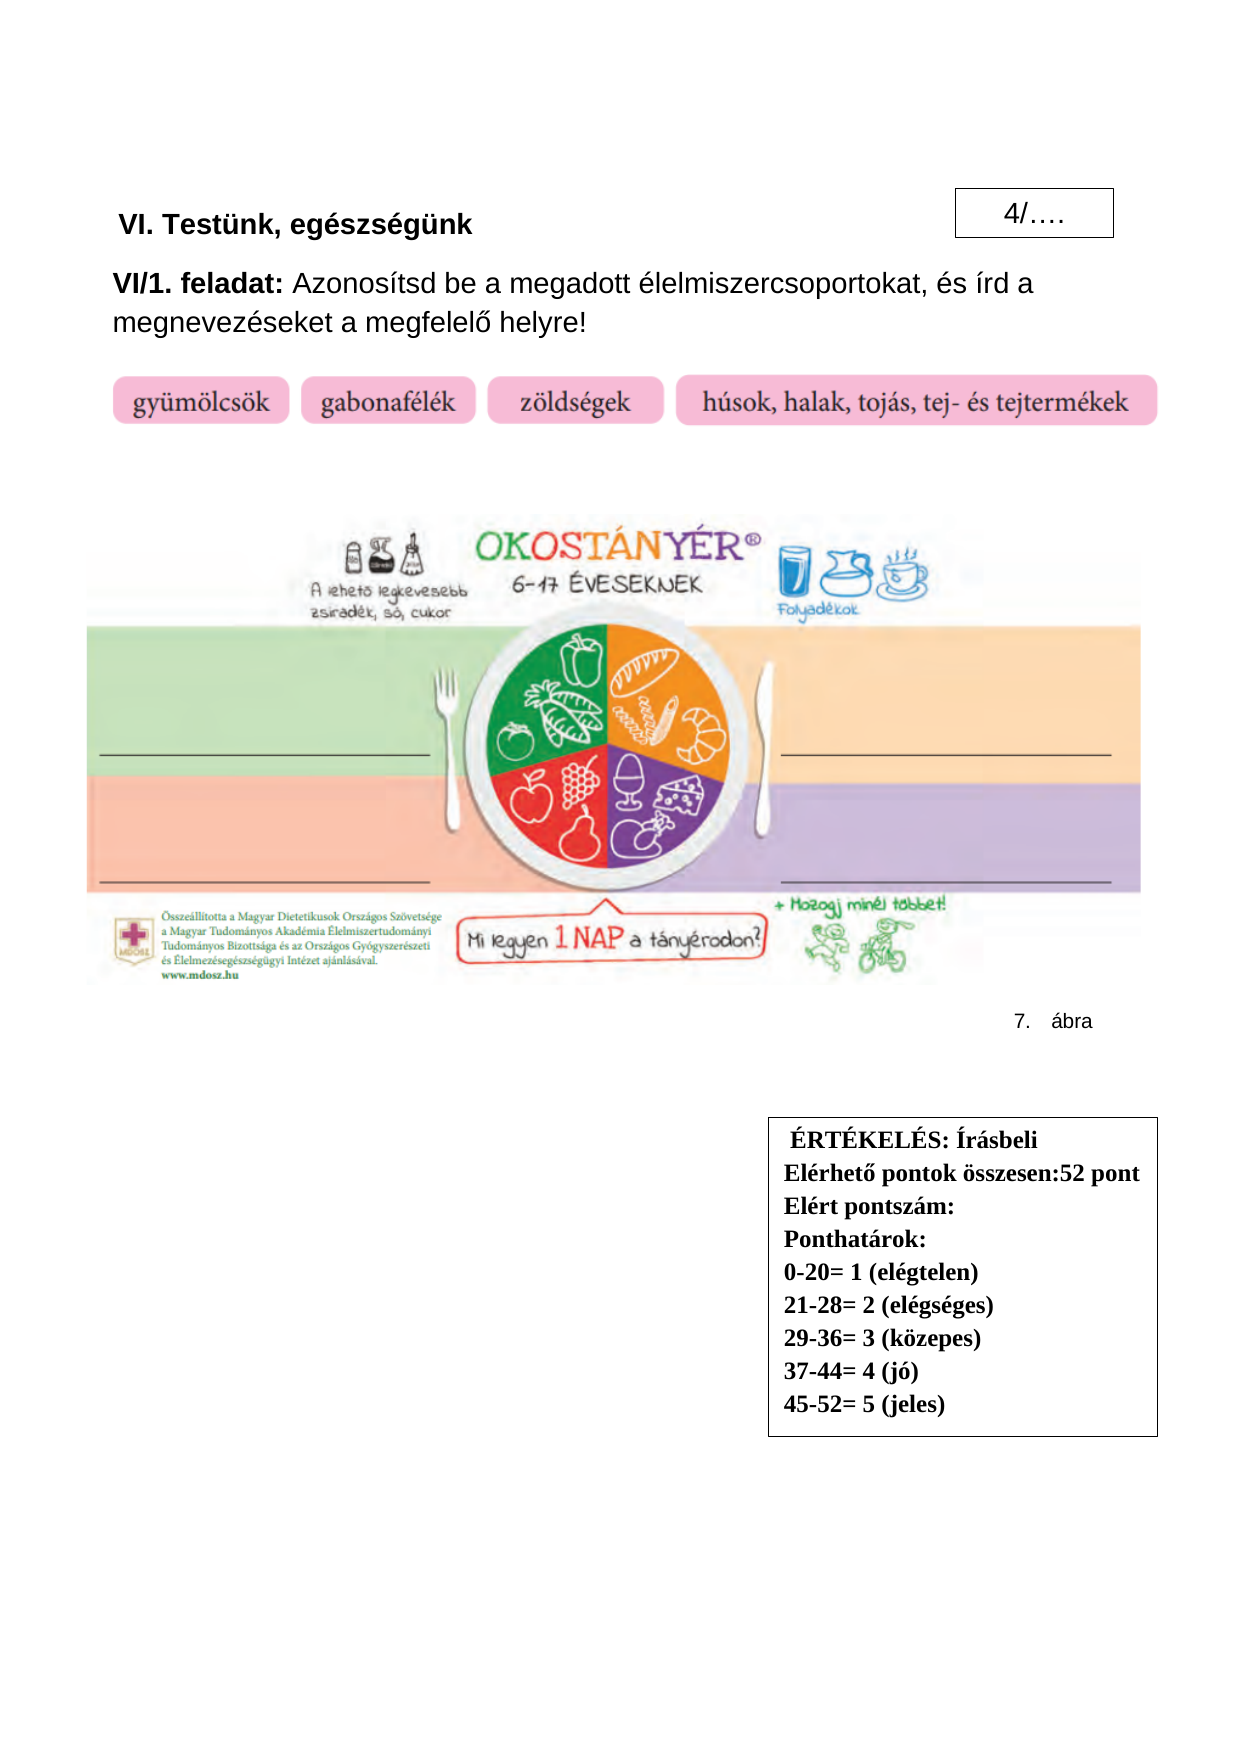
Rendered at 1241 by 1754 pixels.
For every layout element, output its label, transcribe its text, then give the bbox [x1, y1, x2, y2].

text VI/1. feladat: Azonosítsd be a megadott élelmiszercsoportokat, és írd a megnevezéseket a megfelelő helyre! [112, 266, 1093, 374]
text VI. Testünk, egészségünk [118, 207, 1093, 241]
list ábra [185, 1009, 1093, 1033]
picture [112, 374, 1163, 430]
picture [76, 514, 1159, 985]
